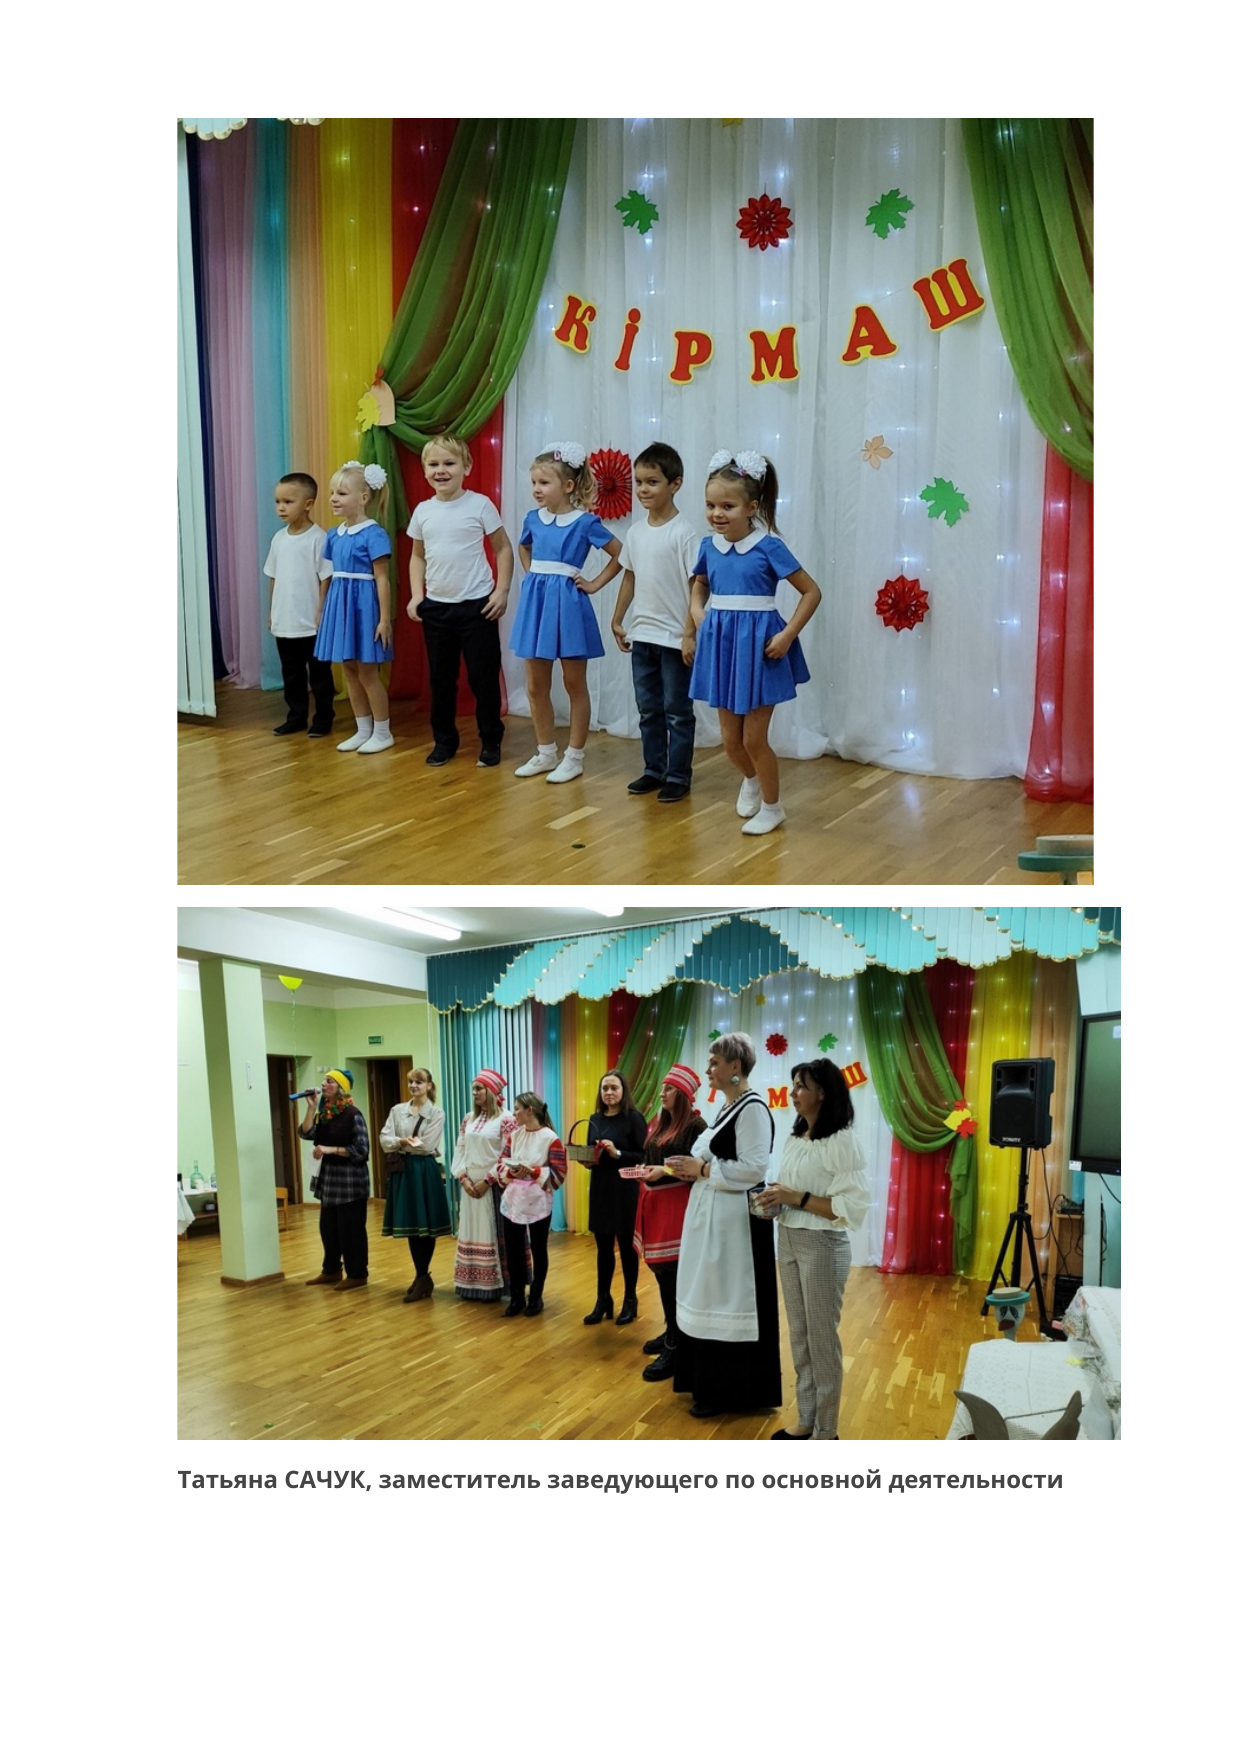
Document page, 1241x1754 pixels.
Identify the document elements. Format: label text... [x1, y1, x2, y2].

picture [177, 907, 1121, 1440]
text Татьяна САЧУК, заместитель заведующего по основной деятельности [177, 1463, 1152, 1495]
picture [177, 118, 1094, 885]
